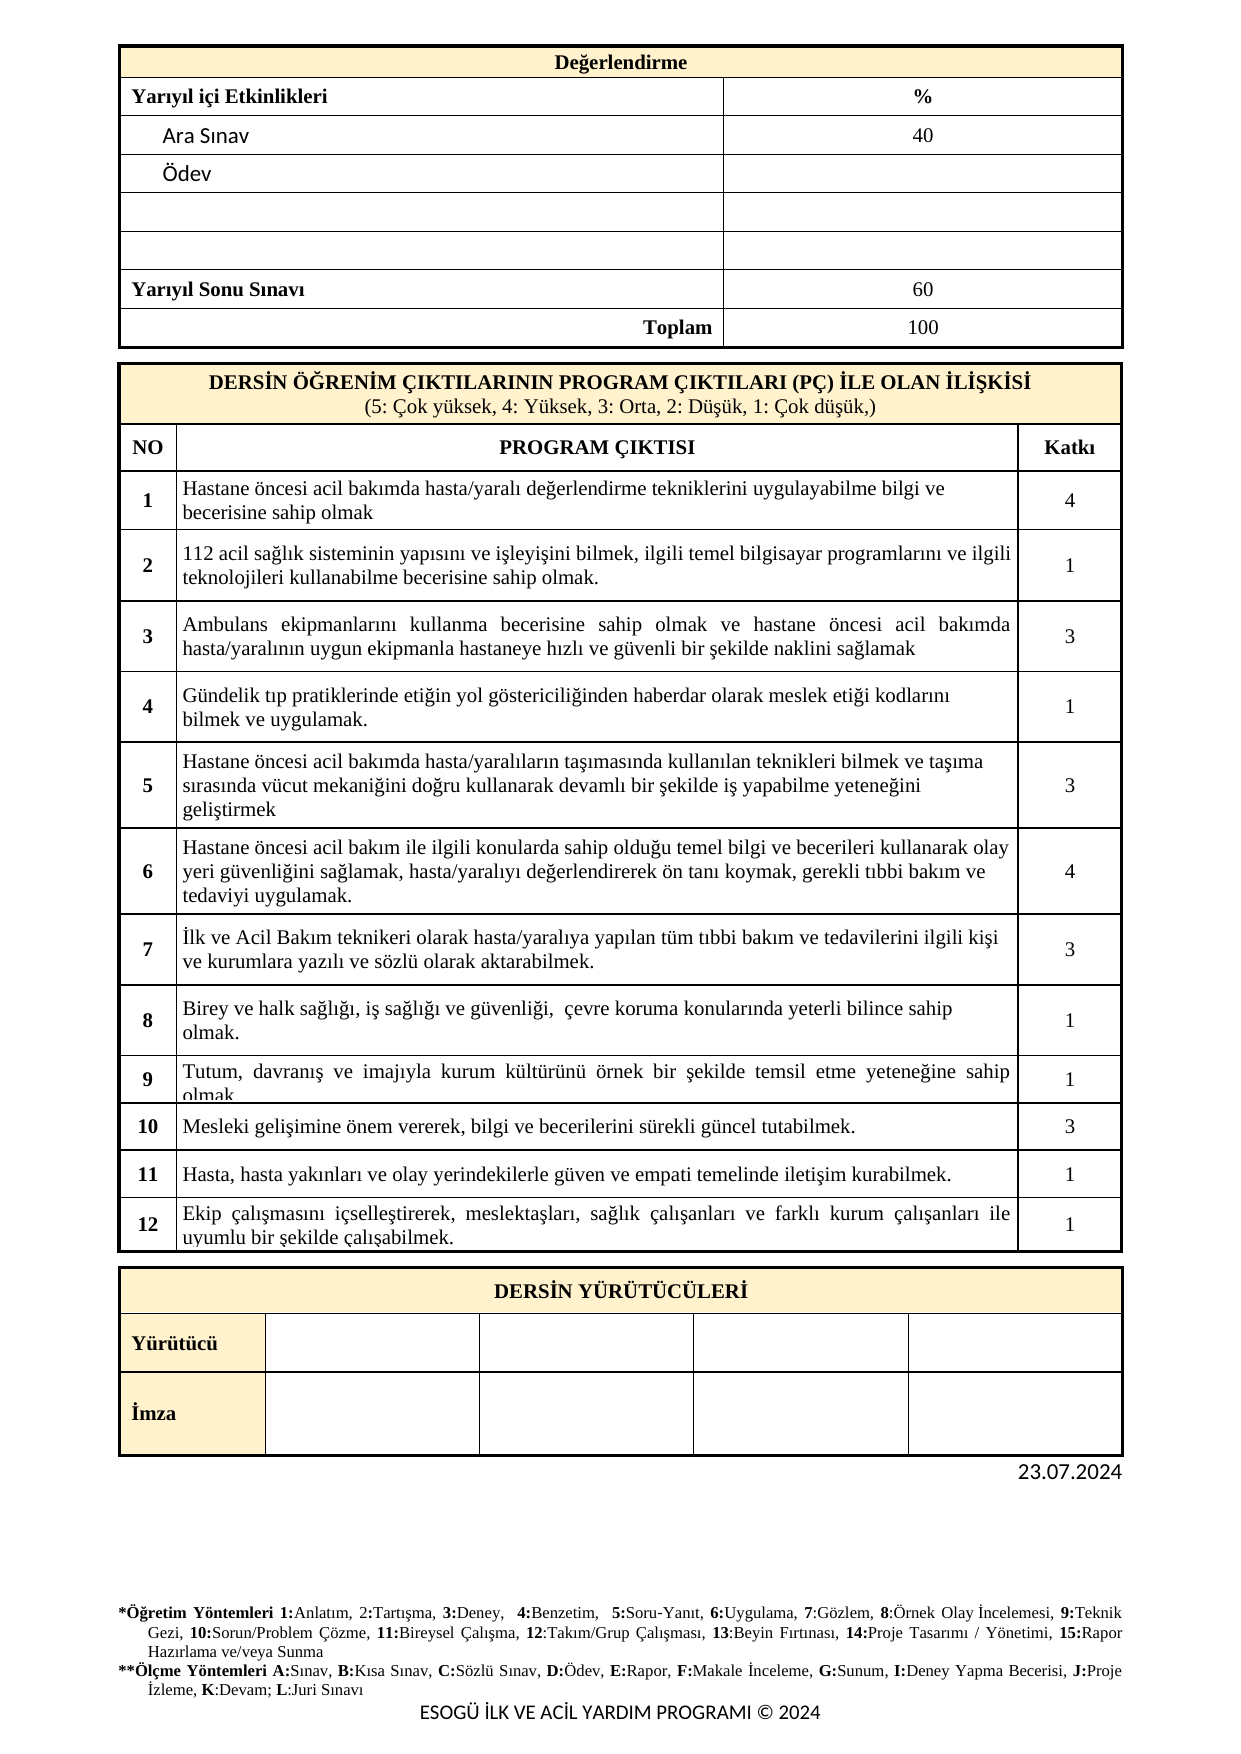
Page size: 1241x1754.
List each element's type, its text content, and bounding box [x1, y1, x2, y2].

text 23.07.2024 [118, 1457, 1122, 1485]
table_cell Toplam [121, 309, 723, 346]
table_cell [724, 232, 1121, 269]
table_cell 11 [121, 1151, 176, 1197]
table_header Değerlendirme [121, 48, 1121, 77]
table_cell 5 [121, 743, 176, 827]
table_cell 9 [121, 1056, 176, 1102]
table_cell [480, 1373, 693, 1454]
table_cell [266, 1314, 479, 1371]
table_header DERSİN ÖĞRENİM ÇIKTILARININ PROGRAM ÇIKTILARI (PÇ) İLE OLAN İLİŞKİSİ (5: Çok yüksek, 4: Yüksek, 3: Orta, 2: Düşük, 1: Çok düşük,) [121, 365, 1120, 423]
table_cell [694, 1314, 908, 1371]
table_cell 3 [121, 602, 176, 671]
table_cell Katkı [1019, 425, 1120, 470]
table_cell [909, 1314, 1121, 1371]
table_cell 40 [724, 116, 1121, 154]
table_cell 1 [1019, 1151, 1120, 1197]
table_cell [480, 1314, 693, 1371]
table_cell Yürütücü [121, 1314, 265, 1371]
table_cell Mesleki gelişimine önem vererek, bilgi ve becerilerini sürekli güncel tutabilmek. [177, 1104, 1017, 1149]
table_cell [266, 1373, 479, 1454]
table_cell İlk ve Acil Bakım teknikeri olarak hasta/yaralıya yapılan tüm tıbbi bakım ve tedavilerini ilgili kişi ve kurumlara yazılı ve sözlü olarak aktarabilmek. [177, 915, 1017, 984]
table_cell Tutum, davranış ve imajıyla kurum kültürünü örnek bir şekilde temsil etme yeteneğine sahip olmak. [177, 1056, 1017, 1102]
table_cell Hastane öncesi acil bakımda hasta/yaralı değerlendirme tekniklerini uygulayabilme bilgi ve becerisine sahip olmak [177, 472, 1017, 529]
table_cell % [724, 78, 1121, 115]
table_cell [724, 155, 1121, 192]
table_cell 112 acil sağlık sisteminin yapısını ve işleyişini bilmek, ilgili temel bilgisayar programlarını ve ilgili teknolojileri kullanabilme becerisine sahip olmak. [177, 530, 1017, 600]
table_cell Yarıyıl içi Etkinlikleri [121, 78, 723, 115]
table_cell 4 [121, 672, 176, 741]
table_cell Yarıyıl Sonu Sınavı [121, 270, 723, 307]
table_cell PROGRAM ÇIKTISI [177, 425, 1017, 470]
table_cell 1 [121, 472, 176, 529]
table_cell 3 [1019, 915, 1120, 984]
table_cell NO [121, 425, 176, 470]
table_cell 2 [121, 530, 176, 600]
table_cell 12 [121, 1198, 176, 1250]
table_cell 6 [121, 829, 176, 913]
table_cell İmza [121, 1373, 265, 1454]
table_cell Birey ve halk sağlığı, iş sağlığı ve güvenliği, çevre koruma konularında yeterli bilince sahip olmak. [177, 986, 1017, 1055]
table_cell 1 [1019, 986, 1120, 1055]
table_cell 10 [121, 1104, 176, 1149]
table_cell 60 [724, 270, 1121, 307]
table_cell Hasta, hasta yakınları ve olay yerindekilerle güven ve empati temelinde iletişim kurabilmek. [177, 1151, 1017, 1197]
table_cell 7 [121, 915, 176, 984]
table_cell 3 [1019, 602, 1120, 671]
table_cell Gündelik tıp pratiklerinde etiğin yol göstericiliğinden haberdar olarak meslek etiği kodlarını bilmek ve uygulamak. [177, 672, 1017, 741]
table_cell 100 [724, 309, 1121, 346]
table_cell [694, 1373, 908, 1454]
table_cell Hastane öncesi acil bakımda hasta/yaralıların taşımasında kullanılan teknikleri bilmek ve taşıma sırasında vücut mekaniğini doğru kullanarak devamlı bir şekilde iş yapabilme yeteneğini geliştirmek [177, 743, 1017, 827]
table_cell [724, 193, 1121, 231]
table_cell 1 [1019, 530, 1120, 600]
table_cell Hastane öncesi acil bakım ile ilgili konularda sahip olduğu temel bilgi ve becerileri kullanarak olay yeri güvenliğini sağlamak, hasta/yaralıyı değerlendirerek ön tanı koymak, gerekli tıbbi bakım ve tedaviyi uygulamak. [177, 829, 1017, 913]
table_cell 4 [1019, 829, 1120, 913]
table_cell 1 [1019, 1056, 1120, 1102]
table_cell 8 [121, 986, 176, 1055]
table_cell 3 [1019, 743, 1120, 827]
table_cell Ambulans ekipmanlarını kullanma becerisine sahip olmak ve hastane öncesi acil bakımda hasta/yaralının uygun ekipmanla hastaneye hızlı ve güvenli bir şekilde naklini sağlamak [177, 602, 1017, 671]
table_cell Ekip çalışmasını içselleştirerek, meslektaşları, sağlık çalışanları ve farklı kurum çalışanları ile uyumlu bir şekilde çalışabilmek. [177, 1198, 1017, 1250]
table_cell 1 [1019, 672, 1120, 741]
table_cell 3 [1019, 1104, 1120, 1149]
table_cell [909, 1373, 1121, 1454]
table_header DERSİN YÜRÜTÜCÜLERİ [121, 1269, 1121, 1312]
table_cell 4 [1019, 472, 1120, 529]
table_cell 1 [1019, 1198, 1120, 1250]
